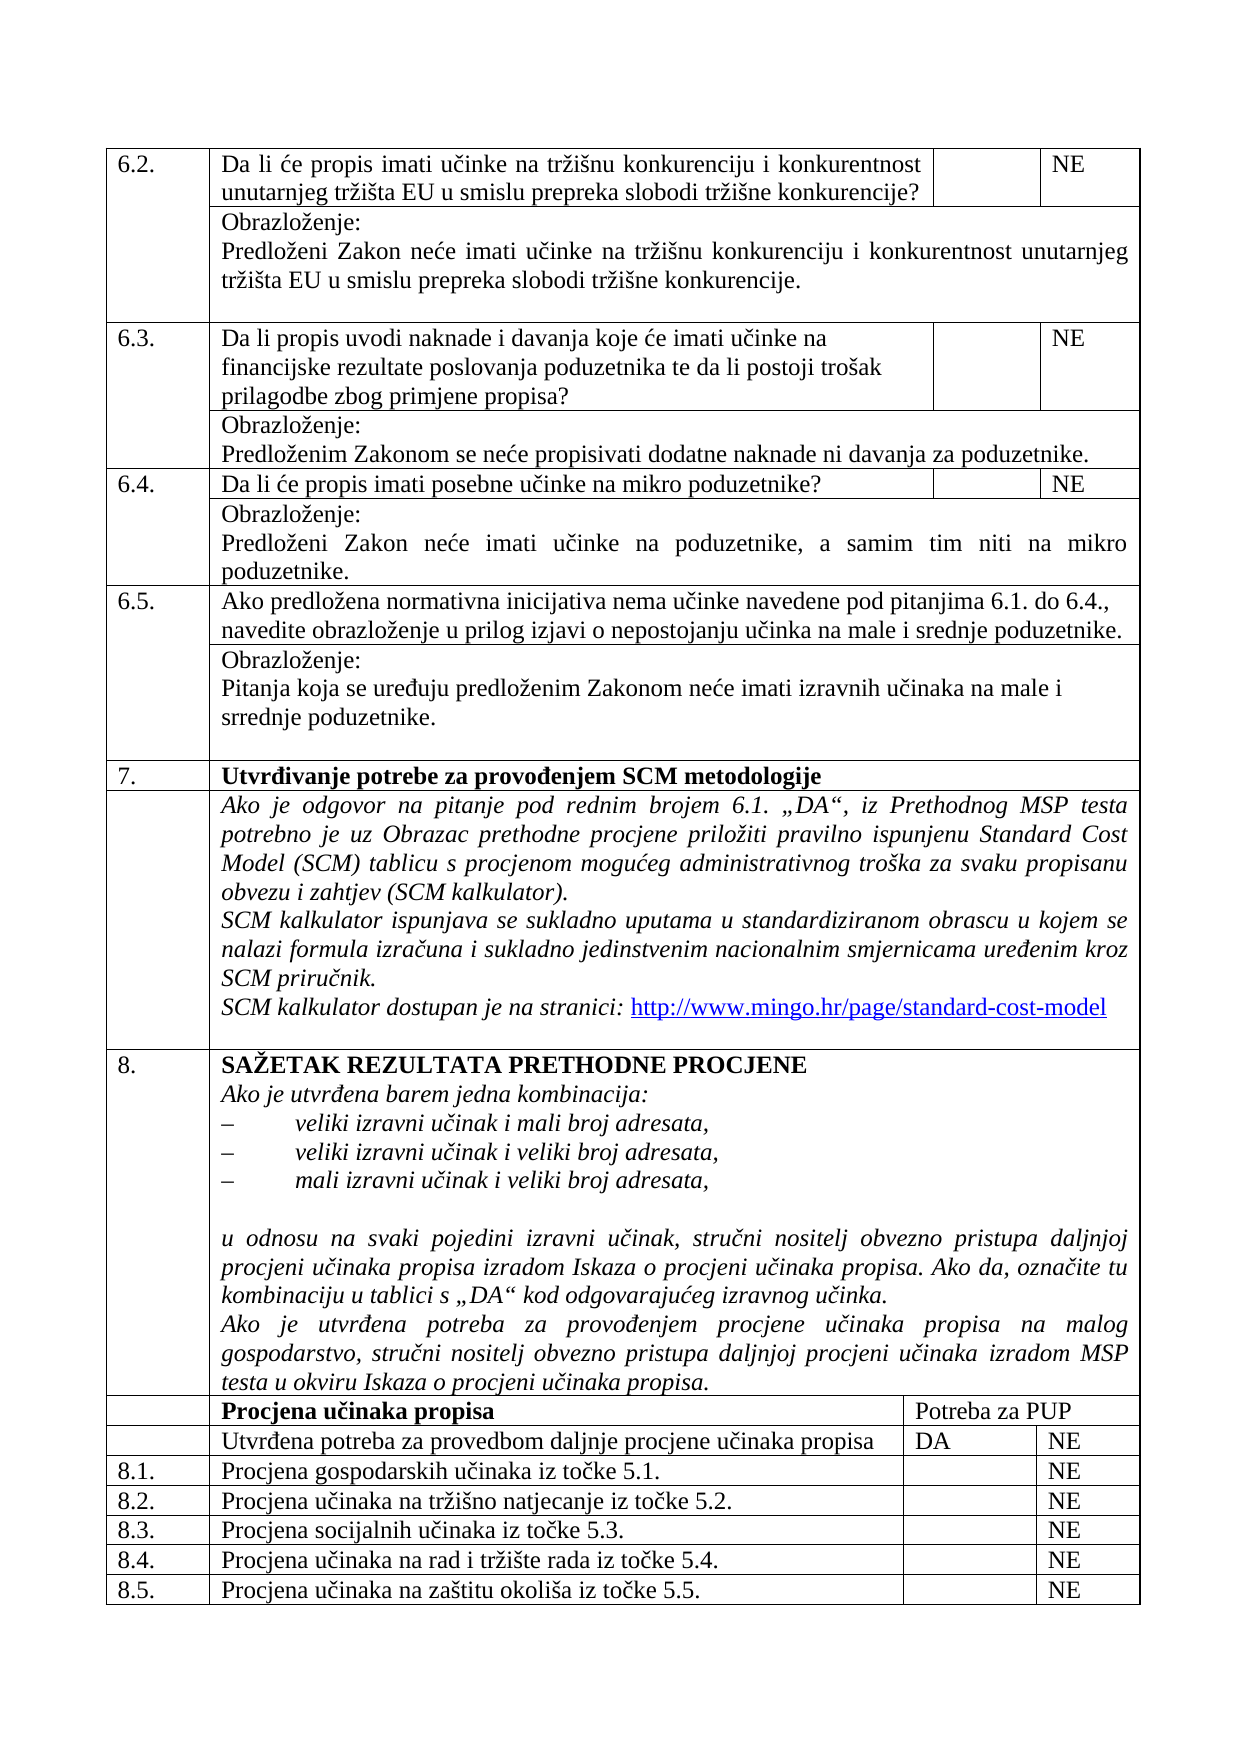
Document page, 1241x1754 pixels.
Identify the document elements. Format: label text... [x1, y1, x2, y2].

table_cell [198, 1426, 209, 1455]
table_cell [904, 1486, 915, 1514]
table_cell [1029, 469, 1040, 498]
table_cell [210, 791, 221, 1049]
table_cell [934, 469, 944, 498]
table_cell 6.5. [107, 586, 209, 760]
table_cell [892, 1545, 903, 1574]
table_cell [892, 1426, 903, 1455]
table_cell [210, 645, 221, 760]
table_cell 8. [107, 1050, 209, 1395]
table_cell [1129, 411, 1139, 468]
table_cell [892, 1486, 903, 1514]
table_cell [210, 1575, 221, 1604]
table_cell [1025, 1516, 1036, 1544]
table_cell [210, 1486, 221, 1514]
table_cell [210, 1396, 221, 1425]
table_cell 6.3. [107, 323, 209, 468]
table_cell [934, 323, 1040, 409]
table_cell [107, 1426, 117, 1455]
table_cell NE [1041, 149, 1139, 206]
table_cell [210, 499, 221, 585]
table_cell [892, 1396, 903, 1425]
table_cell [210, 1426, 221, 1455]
table_cell [1025, 1575, 1036, 1604]
table_cell [1025, 1456, 1036, 1485]
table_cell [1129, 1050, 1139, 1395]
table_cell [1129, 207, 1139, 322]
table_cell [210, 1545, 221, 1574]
table_cell 6.4. [107, 469, 209, 585]
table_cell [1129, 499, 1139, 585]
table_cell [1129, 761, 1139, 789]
table_cell [904, 1456, 915, 1485]
table_cell [904, 1545, 915, 1574]
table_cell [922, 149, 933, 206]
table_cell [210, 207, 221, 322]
table_cell [107, 1396, 117, 1425]
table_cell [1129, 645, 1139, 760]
table_cell [198, 1396, 209, 1425]
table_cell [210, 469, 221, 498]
table_cell 6.2. [107, 149, 209, 322]
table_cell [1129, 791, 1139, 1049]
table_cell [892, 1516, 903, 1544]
table_cell [1025, 1486, 1036, 1514]
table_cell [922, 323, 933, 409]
table_cell NE [1041, 323, 1139, 409]
table_cell [107, 791, 209, 1049]
table_cell [1025, 1545, 1036, 1574]
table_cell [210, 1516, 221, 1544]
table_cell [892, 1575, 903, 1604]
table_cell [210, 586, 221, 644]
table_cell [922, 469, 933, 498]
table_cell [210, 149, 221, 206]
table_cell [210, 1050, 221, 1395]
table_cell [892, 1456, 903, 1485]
table_cell [904, 1575, 915, 1604]
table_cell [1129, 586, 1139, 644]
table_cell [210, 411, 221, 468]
table_cell [904, 1516, 915, 1544]
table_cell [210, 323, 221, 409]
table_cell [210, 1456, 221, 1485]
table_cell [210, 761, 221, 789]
table_cell [934, 149, 1040, 206]
